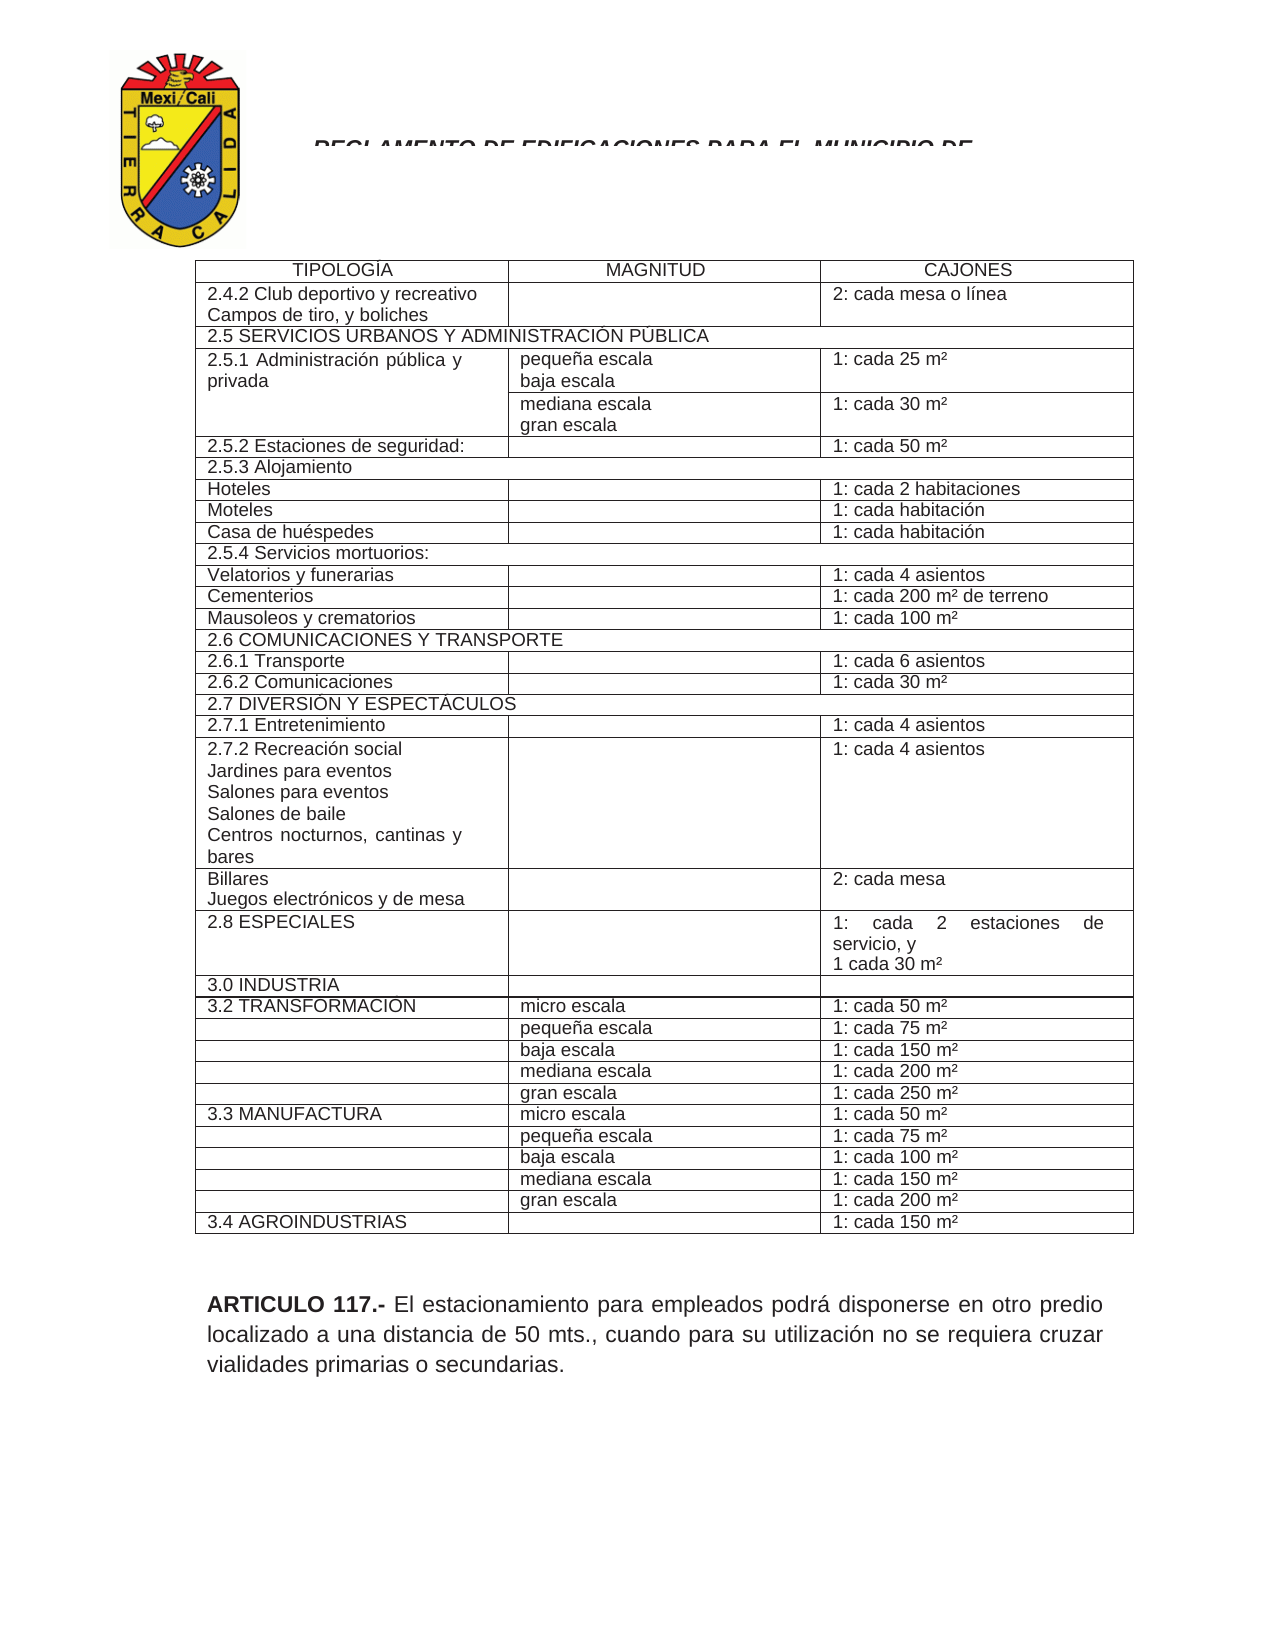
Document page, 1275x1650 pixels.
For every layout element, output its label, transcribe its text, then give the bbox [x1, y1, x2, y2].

table_cell [509, 674, 820, 694]
table_cell 1: cada 6 asientos [821, 652, 1133, 672]
table_cell 3.4 AGROINDUSTRIAS [196, 1213, 508, 1233]
table_cell gran escala [509, 1084, 820, 1104]
table_cell mediana escala gran escala [509, 393, 820, 436]
table_cell 1: cada 4 asientos [821, 716, 1133, 737]
table_cell [196, 1062, 508, 1082]
table_cell [509, 523, 820, 543]
table_cell [509, 652, 820, 672]
table_cell Mausoleos y crematorios [196, 609, 508, 629]
table_cell [509, 976, 820, 996]
table_cell 1: cada 25 m² [821, 349, 1133, 392]
table_cell [196, 1127, 508, 1147]
table_cell [196, 1148, 508, 1168]
table_cell 1: cada 150 m² [821, 1170, 1133, 1190]
table_cell 1: cada 200 m² [821, 1062, 1133, 1082]
table_cell [509, 738, 820, 867]
table_cell 1: cada 75 m² [821, 1127, 1133, 1147]
table_cell [196, 1041, 508, 1061]
table_cell Casa de huéspedes [196, 523, 508, 543]
table_cell 1: cada 2 habitaciones [821, 480, 1133, 500]
table_cell [509, 1213, 820, 1233]
table_cell 1: cada 30 m² [821, 393, 1133, 436]
table_cell 1: cada habitación [821, 501, 1133, 522]
table_cell 2: cada mesa [821, 869, 1133, 910]
table_cell 1: cada 150 m² [821, 1213, 1133, 1233]
table_cell 2.8 ESPECIALES [196, 911, 508, 975]
table_cell [509, 480, 820, 500]
picture [109, 50, 247, 249]
table_cell 2.6.1 Transporte [196, 652, 508, 672]
table_cell Cementerios [196, 587, 508, 608]
table_cell 1: cada 200 m² [821, 1191, 1133, 1212]
table_cell 2.5.1 Administración pública y privada [196, 349, 508, 436]
table_cell 1: cada 2 estaciones de servicio, y 1 cada 30 m² [821, 911, 1133, 975]
table_cell 1: cada 50 m² [821, 1105, 1133, 1126]
table_cell [509, 587, 820, 608]
table_cell baja escala [509, 1148, 820, 1168]
table_cell 2.7.2 Recreación social Jardines para eventos Salones para eventos Salones de baile Centros nocturnos, cantinas y bares [196, 738, 508, 867]
table_cell Velatorios y funerarias [196, 566, 508, 586]
table_cell [196, 1191, 508, 1212]
table_cell [509, 716, 820, 737]
table_cell [509, 437, 820, 457]
table_cell 2.4.2 Club deportivo y recreativo Campos de tiro, y boliches [196, 283, 508, 326]
table_cell 1: cada 4 asientos [821, 566, 1133, 586]
table_cell micro escala [509, 998, 820, 1018]
table_cell [509, 566, 820, 586]
table_cell 3.0 INDUSTRIA [196, 976, 508, 996]
table_cell gran escala [509, 1191, 820, 1212]
table_cell 2.5.2 Estaciones de seguridad: [196, 437, 508, 457]
table_cell [509, 501, 820, 522]
table_cell pequeña escala [509, 1019, 820, 1039]
table_cell 1: cada 75 m² [821, 1019, 1133, 1039]
table_cell 1: cada 30 m² [821, 674, 1133, 694]
table_cell [196, 1170, 508, 1190]
table_cell [509, 911, 820, 975]
table_cell [196, 1019, 508, 1039]
table_cell 1: cada 250 m² [821, 1084, 1133, 1104]
table_cell 1: cada 100 m² [821, 1148, 1133, 1168]
table_cell micro escala [509, 1105, 820, 1126]
table_cell 2.7.1 Entretenimiento [196, 716, 508, 737]
table_cell [509, 869, 820, 910]
table_cell 2.6.2 Comunicaciones [196, 674, 508, 694]
table_cell [509, 609, 820, 629]
table_cell pequeña escala [509, 1127, 820, 1147]
table_header TIPOLOGÍA [196, 261, 508, 282]
table_cell 2.6 COMUNICACIONES Y TRANSPORTE [196, 630, 1133, 651]
table_cell Moteles [196, 501, 508, 522]
table_cell 2.7 DIVERSIÓN Y ESPECTÁCULOS [196, 695, 1133, 715]
table_cell 1: cada 150 m² [821, 1041, 1133, 1061]
table_cell 2.5.3 Alojamiento [196, 458, 1133, 479]
table_cell 3.2 TRANSFORMACIÓN [196, 998, 508, 1018]
table_cell 1: cada habitación [821, 523, 1133, 543]
table_cell [509, 283, 820, 326]
table_cell 3.3 MANUFACTURA [196, 1105, 508, 1126]
text ARTICULO 117.- El estacionamiento para empleados podrá disponerse en otro predio localizado a una distancia de 50 mts., cuando para su utilización no se requiera cruzar vialidades primarias o secundarias. [207, 1291, 1104, 1377]
table_cell 1: cada 100 m² [821, 609, 1133, 629]
table_cell [196, 1084, 508, 1104]
table_cell 2.5.4 Servicios mortuorios: [196, 544, 1133, 565]
table_cell baja escala [509, 1041, 820, 1061]
table_header CAJONES [821, 261, 1133, 282]
table_cell 1: cada 200 m² de terreno [821, 587, 1133, 608]
table_cell Billares Juegos electrónicos y de mesa [196, 869, 508, 910]
table_cell 2.5 SERVICIOS URBANOS Y ADMINISTRACIÓN PÚBLICA [196, 327, 1133, 347]
table_cell Hoteles [196, 480, 508, 500]
table_cell 1: cada 50 m² [821, 437, 1133, 457]
table_cell mediana escala [509, 1062, 820, 1082]
table_cell [821, 976, 1133, 996]
table_header MAGNITUD [509, 261, 820, 282]
table_cell mediana escala [509, 1170, 820, 1190]
table_cell 2: cada mesa o línea [821, 283, 1133, 326]
table_cell pequeña escala baja escala [509, 349, 820, 392]
table_cell 1: cada 50 m² [821, 998, 1133, 1018]
table_cell 1: cada 4 asientos [821, 738, 1133, 867]
